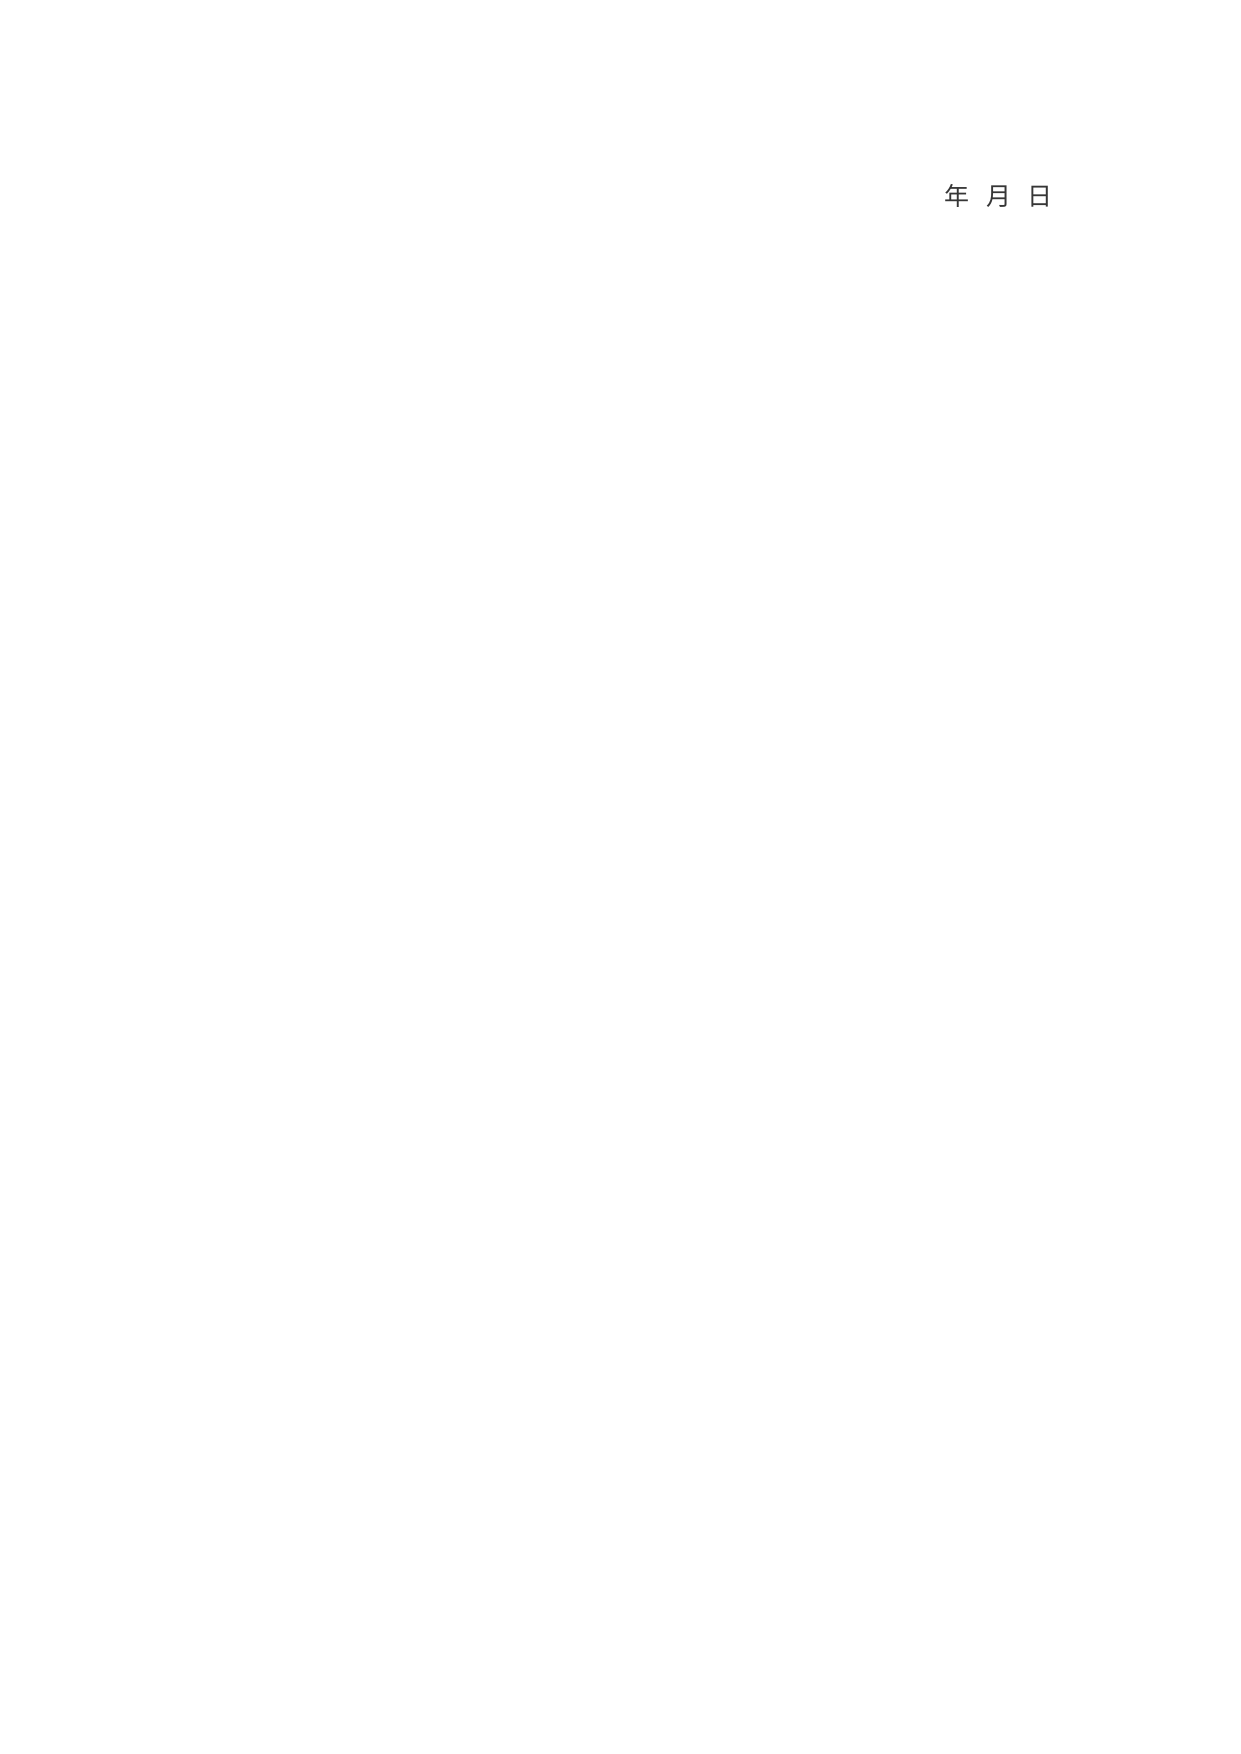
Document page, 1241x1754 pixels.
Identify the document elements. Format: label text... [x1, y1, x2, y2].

text 年 月 日 [187, 162, 1053, 227]
